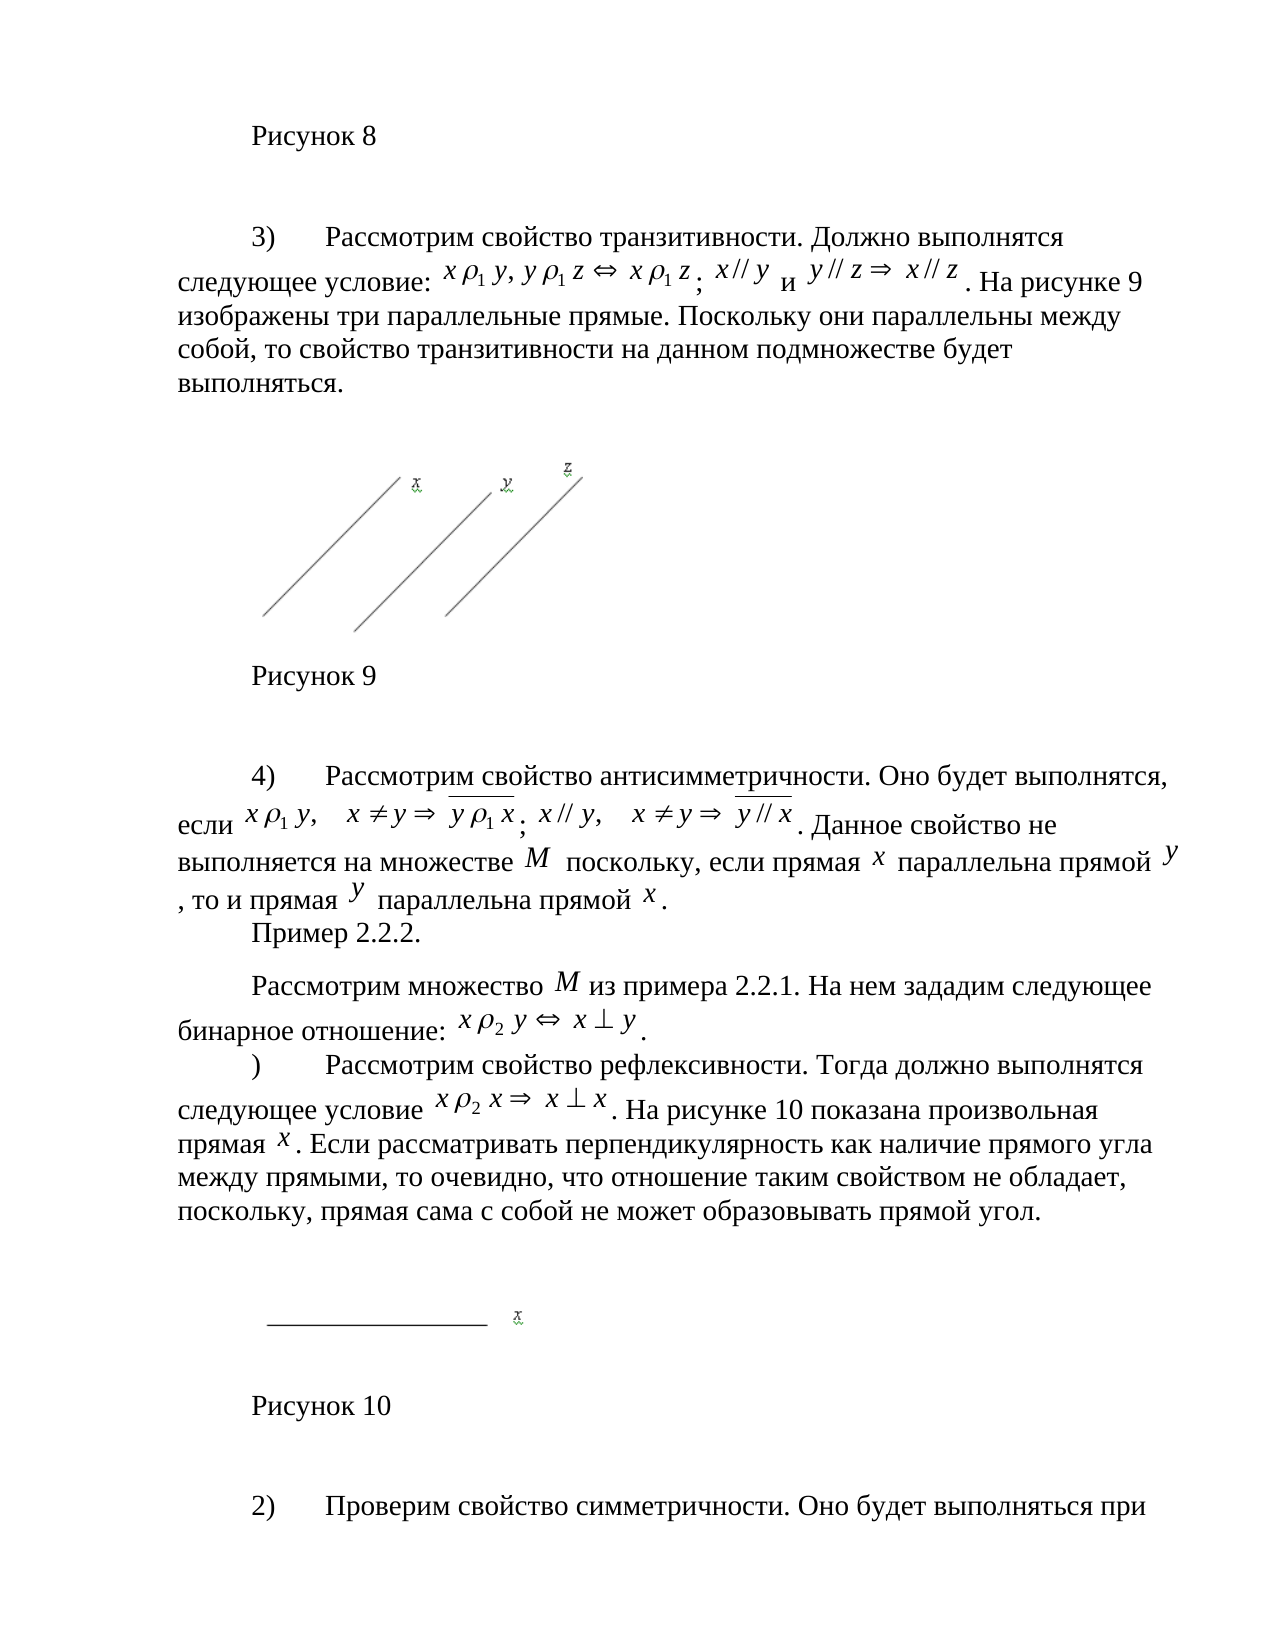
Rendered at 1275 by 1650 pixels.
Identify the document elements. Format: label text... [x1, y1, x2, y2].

text Пример 2.2.2. [177, 915, 1186, 949]
text ) Рассмотрим свойство рефлексивности. Тогда должно выполнятся следующее условие . На рисунке 10 показана произвольная прямая . Если рассматривать перпендикулярность как наличие прямого угла между прямыми, то очевидно, что отношение таким свойством не обладает, поскольку, прямая сама с собой не может образовывать прямой угол. [177, 1047, 1186, 1226]
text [177, 1488, 1186, 1522]
text 3) Рассмотрим свойство транзитивности. Должно выполнятся следующее условие: ; и . На рисунке 9 изображены три параллельные прямые. Поскольку они параллельны между собой, то свойство транзитивности на данном подмножестве будет выполняться. [177, 219, 1186, 398]
text Рисунок 10 [177, 1388, 1186, 1421]
text Рисунок 9 [177, 658, 1186, 691]
text 4) Рассмотрим свойство антисимметричности. Оно будет выполнятся, если ; . Данное свойство не выполняется на множестве поскольку, если прямая параллельна прямой , то и прямая параллельна прямой . [177, 758, 1186, 915]
text Рисунок 8 [177, 118, 1186, 152]
text Рассмотрим множество из примера 2.2.1. На нем зададим следующее бинарное отношение: . [177, 966, 1186, 1047]
